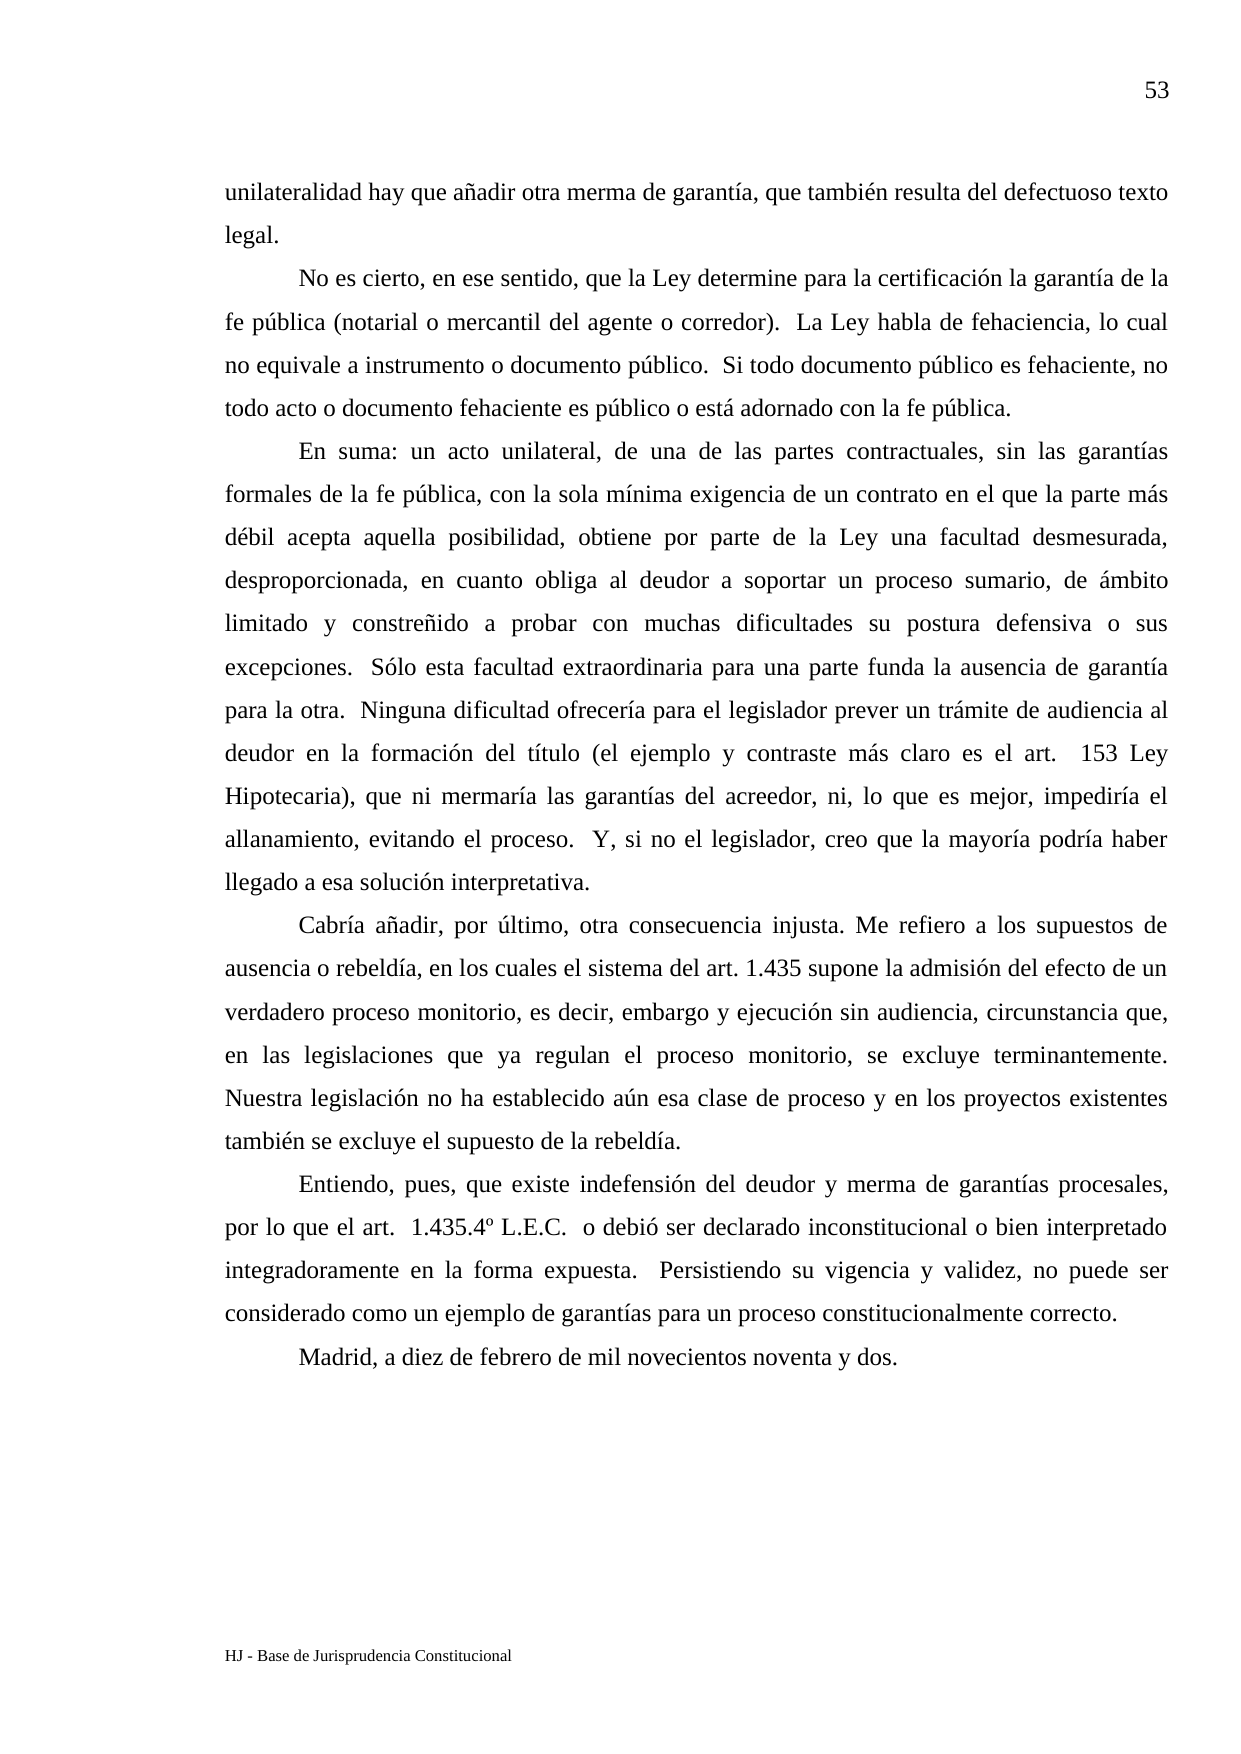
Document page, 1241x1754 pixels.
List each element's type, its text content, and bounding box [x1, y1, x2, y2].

text Entiendo, pues, que existe indefensión del deudor y merma de garantías procesales, por lo que el art. 1.435.4º L.E.C. o debió ser declarado inconstitucional o bien interpretado integradoramente en la forma expuesta. Persistiendo su vigencia y validez, no puede ser considerado como un ejemplo de garantías para un proceso constitucionalmente correcto. [224, 1169, 1169, 1327]
text No es cierto, en ese sentido, que la Ley determine para la certificación la garantía de la fe pública (notarial o mercantil del agente o corredor). La Ley habla de fehaciencia, lo cual no equivale a instrumento o documento público. Si todo documento público es fehaciente, no todo acto o documento fehaciente es público o está adornado con la fe pública. [224, 263, 1169, 422]
text En suma: un acto unilateral, de una de las partes contractuales, sin las garantías formales de la fe pública, con la sola mínima exigencia de un contrato en el que la parte más débil acepta aquella posibilidad, obtiene por parte de la Ley una facultad desmesurada, desproporcionada, en cuanto obliga al deudor a soportar un proceso sumario, de ámbito limitado y constreñido a probar con muchas dificultades su postura defensiva o sus excepciones. Sólo esta facultad extraordinaria para una parte funda la ausencia de garantía para la otra. Ninguna dificultad ofrecería para el legislador prever un trámite de audiencia al deudor en la formación del título (el ejemplo y contraste más claro es el art. 153 Ley Hipotecaria), que ni mermaría las garantías del acreedor, ni, lo que es mejor, impediría el allanamiento, evitando el proceso. Y, si no el legislador, creo que la mayoría podría haber llegado a esa solución interpretativa. [224, 436, 1169, 896]
text Madrid, a diez de febrero de mil novecientos noventa y dos. [224, 1342, 1169, 1370]
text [224, 177, 1169, 249]
text Cabría añadir, por último, otra consecuencia injusta. Me refiero a los supuestos de ausencia o rebeldía, en los cuales el sistema del art. 1.435 supone la admisión del efecto de un verdadero proceso monitorio, es decir, embargo y ejecución sin audiencia, circunstancia que, en las legislaciones que ya regulan el proceso monitorio, se excluye terminantemente. Nuestra legislación no ha establecido aún esa clase de proceso y en los proyectos existentes también se excluye el supuesto de la rebeldía. [224, 910, 1169, 1155]
